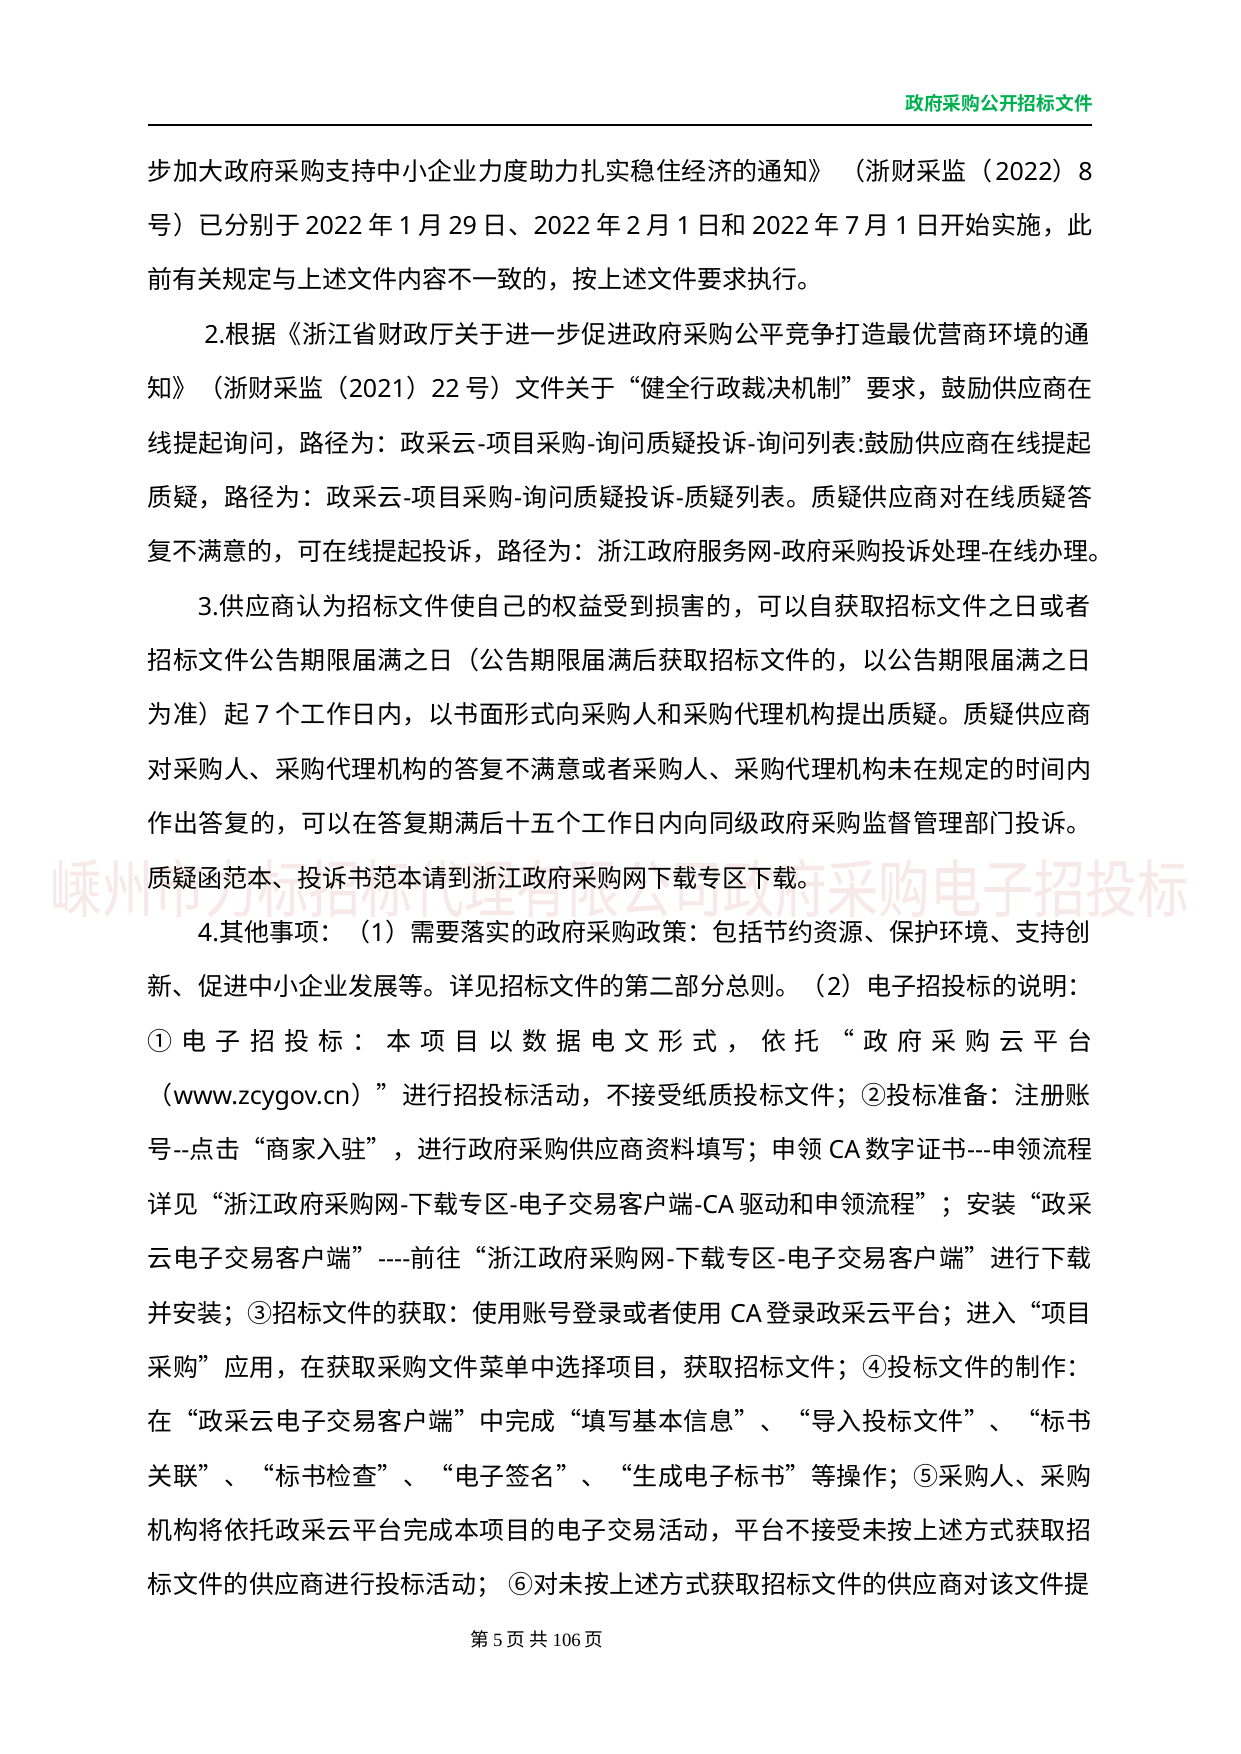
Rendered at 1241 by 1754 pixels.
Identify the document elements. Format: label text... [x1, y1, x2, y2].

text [148, 151, 1092, 296]
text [148, 912, 1092, 1601]
text 2.根据《浙江省财政厅关于进一步促进政府采购公平竞争打造最优营商环境的通知》（浙财采监（2021）22号）文件关于“健全行政裁决机制”要求，鼓励供应商在线提起询问，路径为：政采云-项目采购-询问质疑投诉-询问列表:鼓励供应商在线提起质疑，路径为：政采云-项目采购-询问质疑投诉-质疑列表。质疑供应商对在线质疑答复不满意的，可在线提起投诉，路径为：浙江政府服务网-政府采购投诉处理-在线办理。 [148, 314, 1092, 568]
text 3.供应商认为招标文件使自己的权益受到损害的，可以自获取招标文件之日或者招标文件公告期限届满之日（公告期限届满后获取招标文件的，以公告期限届满之日为准）起7个工作日内，以书面形式向采购人和采购代理机构提出质疑。质疑供应商对采购人、采购代理机构的答复不满意或者采购人、采购代理机构未在规定的时间内作出答复的，可以在答复期满后十五个工作日内向同级政府采购监督管理部门投诉。质疑函范本、投诉书范本请到浙江政府采购网下载专区下载。 [148, 586, 1092, 894]
